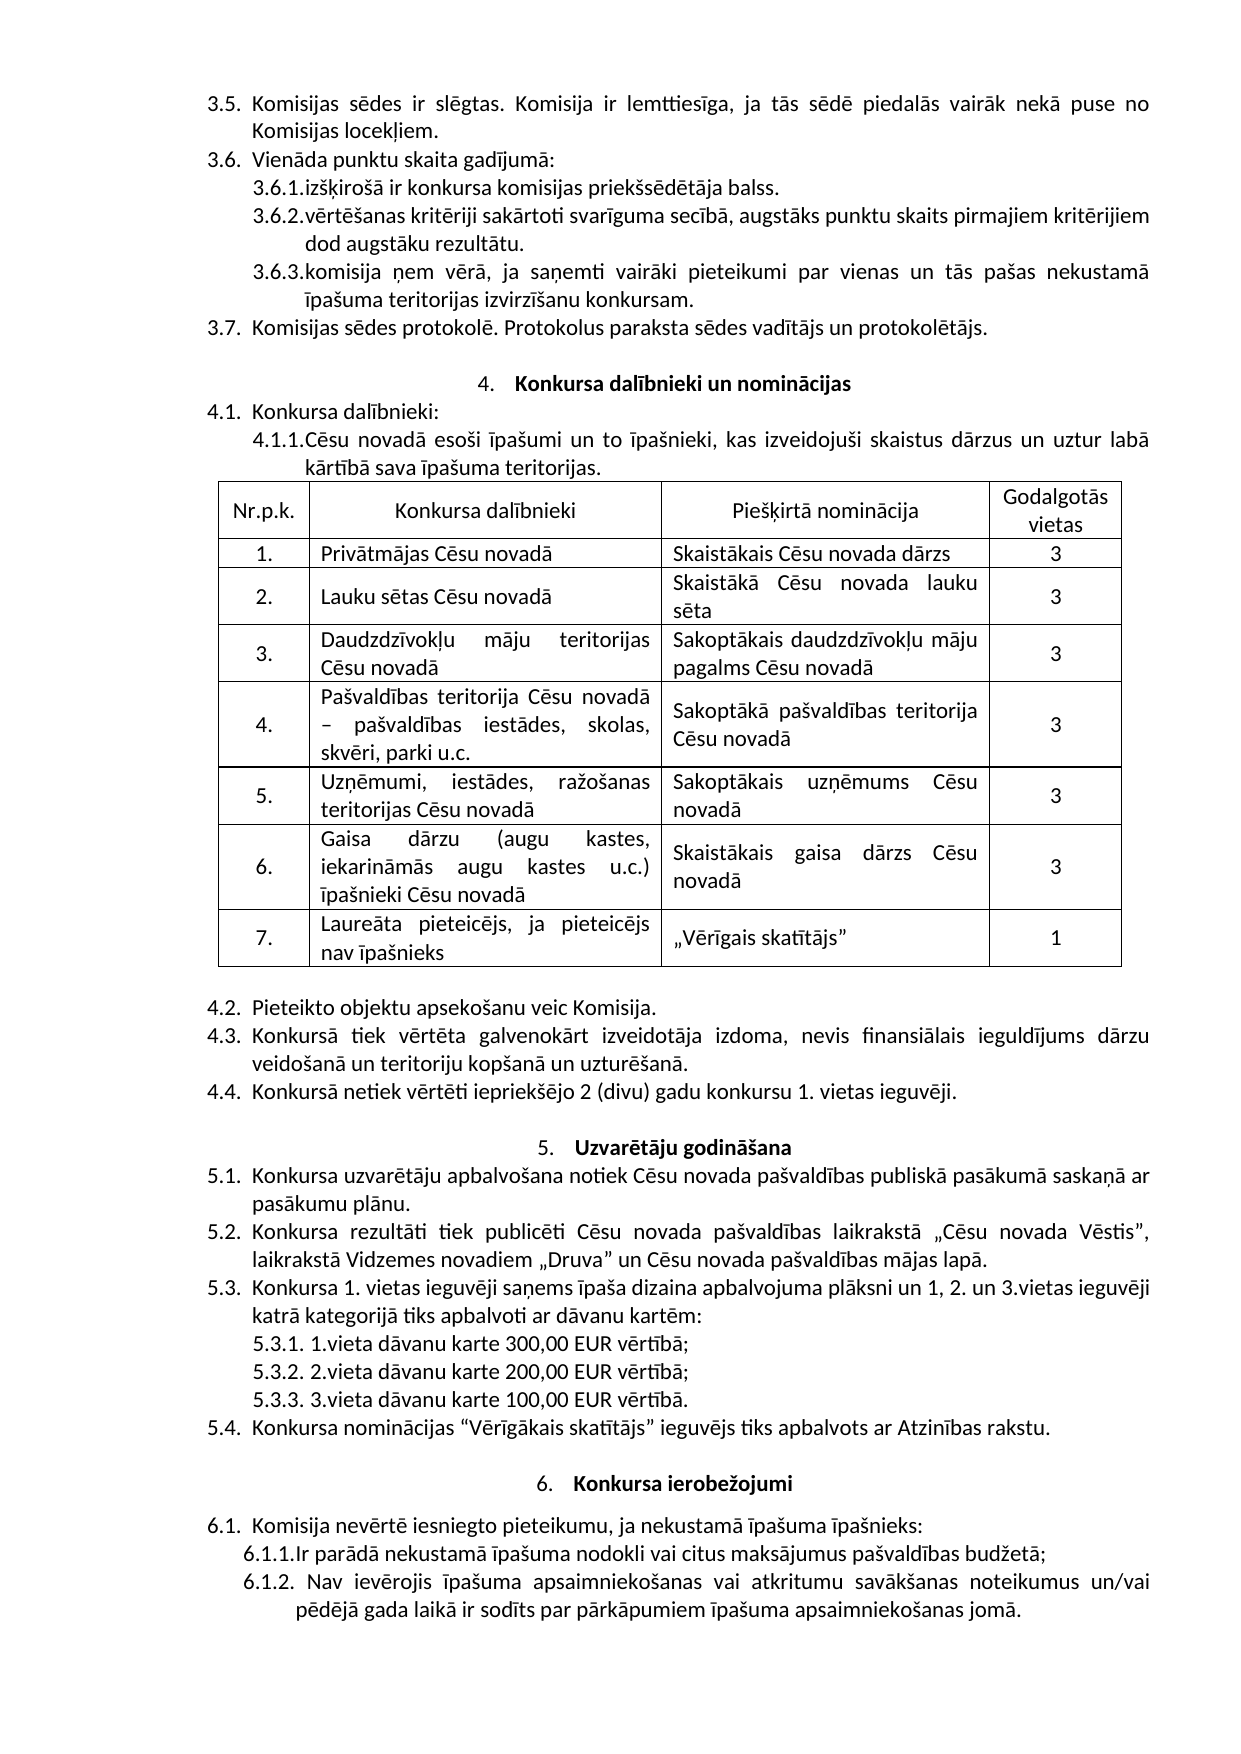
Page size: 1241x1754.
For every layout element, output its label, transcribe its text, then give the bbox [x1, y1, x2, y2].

table_cell Skaistākais gaisa dārzs Cēsu novadā [662, 825, 989, 908]
table_cell 3 [990, 825, 1121, 908]
table_cell Lauku sētas Cēsu novadā [310, 568, 661, 624]
table_cell 6. [219, 825, 309, 908]
table_cell 7. [219, 910, 309, 966]
table_cell Uzņēmumi, iestādes, ražošanas teritorijas Cēsu novadā [310, 768, 661, 823]
list Pieteikto objektu apsekošanu veic Komisija. [207, 993, 1152, 1021]
list Uzvarētāju godināšana [177, 1133, 1152, 1161]
table_cell Gaisa dārzu (augu kastes, iekarināmās augu kastes u.c.) īpašnieki Cēsu novadā [310, 825, 661, 908]
table_cell Pašvaldības teritorija Cēsu novadā – pašvaldības iestādes, skolas, skvēri, parki u.c. [310, 682, 661, 766]
table_cell 3 [990, 625, 1121, 681]
table_cell „Vērīgais skatītājs” [662, 910, 989, 966]
list Konkursa rezultāti tiek publicēti Cēsu novada pašvaldības laikrakstā „Cēsu novada Vēstis”, laikrakstā Vidzemes novadiem „Druva” un Cēsu novada pašvaldības mājas lapā. [207, 1217, 1152, 1273]
table_header Nr.p.k. [219, 482, 309, 538]
table_cell 5. [219, 768, 309, 823]
list Konkursa ierobežojumi [177, 1469, 1152, 1497]
table_cell 3 [990, 568, 1121, 624]
list izšķirošā ir konkursa komisijas priekšsēdētāja balss. [252, 173, 1152, 201]
list 2.vieta dāvanu karte 200,00 EUR vērtībā; [252, 1357, 1152, 1385]
table_header Piešķirtā nominācija [662, 482, 989, 538]
table_header Konkursa dalībnieki [310, 482, 661, 538]
list Ir parādā nekustamā īpašuma nodokli vai citus maksājumus pašvaldības budžetā; [243, 1539, 1152, 1567]
table_cell Laureāta pieteicējs, ja pieteicējs nav īpašnieks [310, 910, 661, 966]
table_cell Sakoptākais daudzdzīvokļu māju pagalms Cēsu novadā [662, 625, 989, 681]
table_cell Skaistākā Cēsu novada lauku sēta [662, 568, 989, 624]
list Nav ievērojis īpašuma apsaimniekošanas vai atkritumu savākšanas noteikumus un/vai pēdējā gada laikā ir sodīts par pārkāpumiem īpašuma apsaimniekošanas jomā. [243, 1567, 1152, 1623]
table_header Godalgotās vietas [990, 482, 1121, 538]
list Konkursā tiek vērtēta galvenokārt izveidotāja izdoma, nevis finansiālais ieguldījums dārzu veidošanā un teritoriju kopšanā un uzturēšanā. [207, 1021, 1152, 1077]
table_cell Daudzdzīvokļu māju teritorijas Cēsu novadā [310, 625, 661, 681]
list Cēsu novadā esoši īpašumi un to īpašnieki, kas izveidojuši skaistus dārzus un uztur labā kārtībā sava īpašuma teritorijas. [252, 425, 1152, 481]
list Komisijas sēdes ir slēgtas. Komisija ir lemttiesīga, ja tās sēdē piedalās vairāk nekā puse no Komisijas locekļiem. [207, 89, 1152, 145]
list Konkursa nominācijas “Vērīgākais skatītājs” ieguvējs tiks apbalvots ar Atzinības rakstu. [207, 1413, 1152, 1441]
table_cell Sakoptākā pašvaldības teritorija Cēsu novadā [662, 682, 989, 766]
list Komisijas sēdes protokolē. Protokolus paraksta sēdes vadītājs un protokolētājs. [207, 313, 1152, 341]
table_cell 3. [219, 625, 309, 681]
list 3.vieta dāvanu karte 100,00 EUR vērtībā. [252, 1385, 1152, 1413]
list komisija ņem vērā, ja saņemti vairāki pieteikumi par vienas un tās pašas nekustamā īpašuma teritorijas izvirzīšanu konkursam. [252, 257, 1152, 313]
table_cell Sakoptākais uzņēmums Cēsu novadā [662, 768, 989, 823]
list Konkursa 1. vietas ieguvēji saņems īpaša dizaina apbalvojuma plāksni un 1, 2. un 3.vietas ieguvēji katrā kategorijā tiks apbalvoti ar dāvanu kartēm: [207, 1273, 1152, 1329]
list Komisija nevērtē iesniegto pieteikumu, ja nekustamā īpašuma īpašnieks: [207, 1511, 1152, 1539]
list Vienāda punktu skaita gadījumā: [207, 145, 1152, 173]
list Konkursa dalībnieki: [207, 397, 1152, 425]
table_cell 4. [219, 682, 309, 766]
list Konkursā netiek vērtēti iepriekšējo 2 (divu) gadu konkursu 1. vietas ieguvēji. [207, 1077, 1152, 1105]
table_cell Privātmājas Cēsu novadā [310, 539, 661, 567]
list 1.vieta dāvanu karte 300,00 EUR vērtībā; [252, 1329, 1152, 1357]
table_cell 1 [990, 910, 1121, 966]
list vērtēšanas kritēriji sakārtoti svarīguma secībā, augstāks punktu skaits pirmajiem kritērijiem dod augstāku rezultātu. [252, 201, 1152, 257]
table_cell 3 [990, 768, 1121, 823]
table_cell 3 [990, 539, 1121, 567]
list Konkursa dalībnieki un nominācijas [177, 369, 1152, 397]
table_cell 3 [990, 682, 1121, 766]
table_cell Skaistākais Cēsu novada dārzs [662, 539, 989, 567]
table_cell 1. [219, 539, 309, 567]
list Konkursa uzvarētāju apbalvošana notiek Cēsu novada pašvaldības publiskā pasākumā saskaņā ar pasākumu plānu. [207, 1161, 1152, 1217]
table_cell 2. [219, 568, 309, 624]
